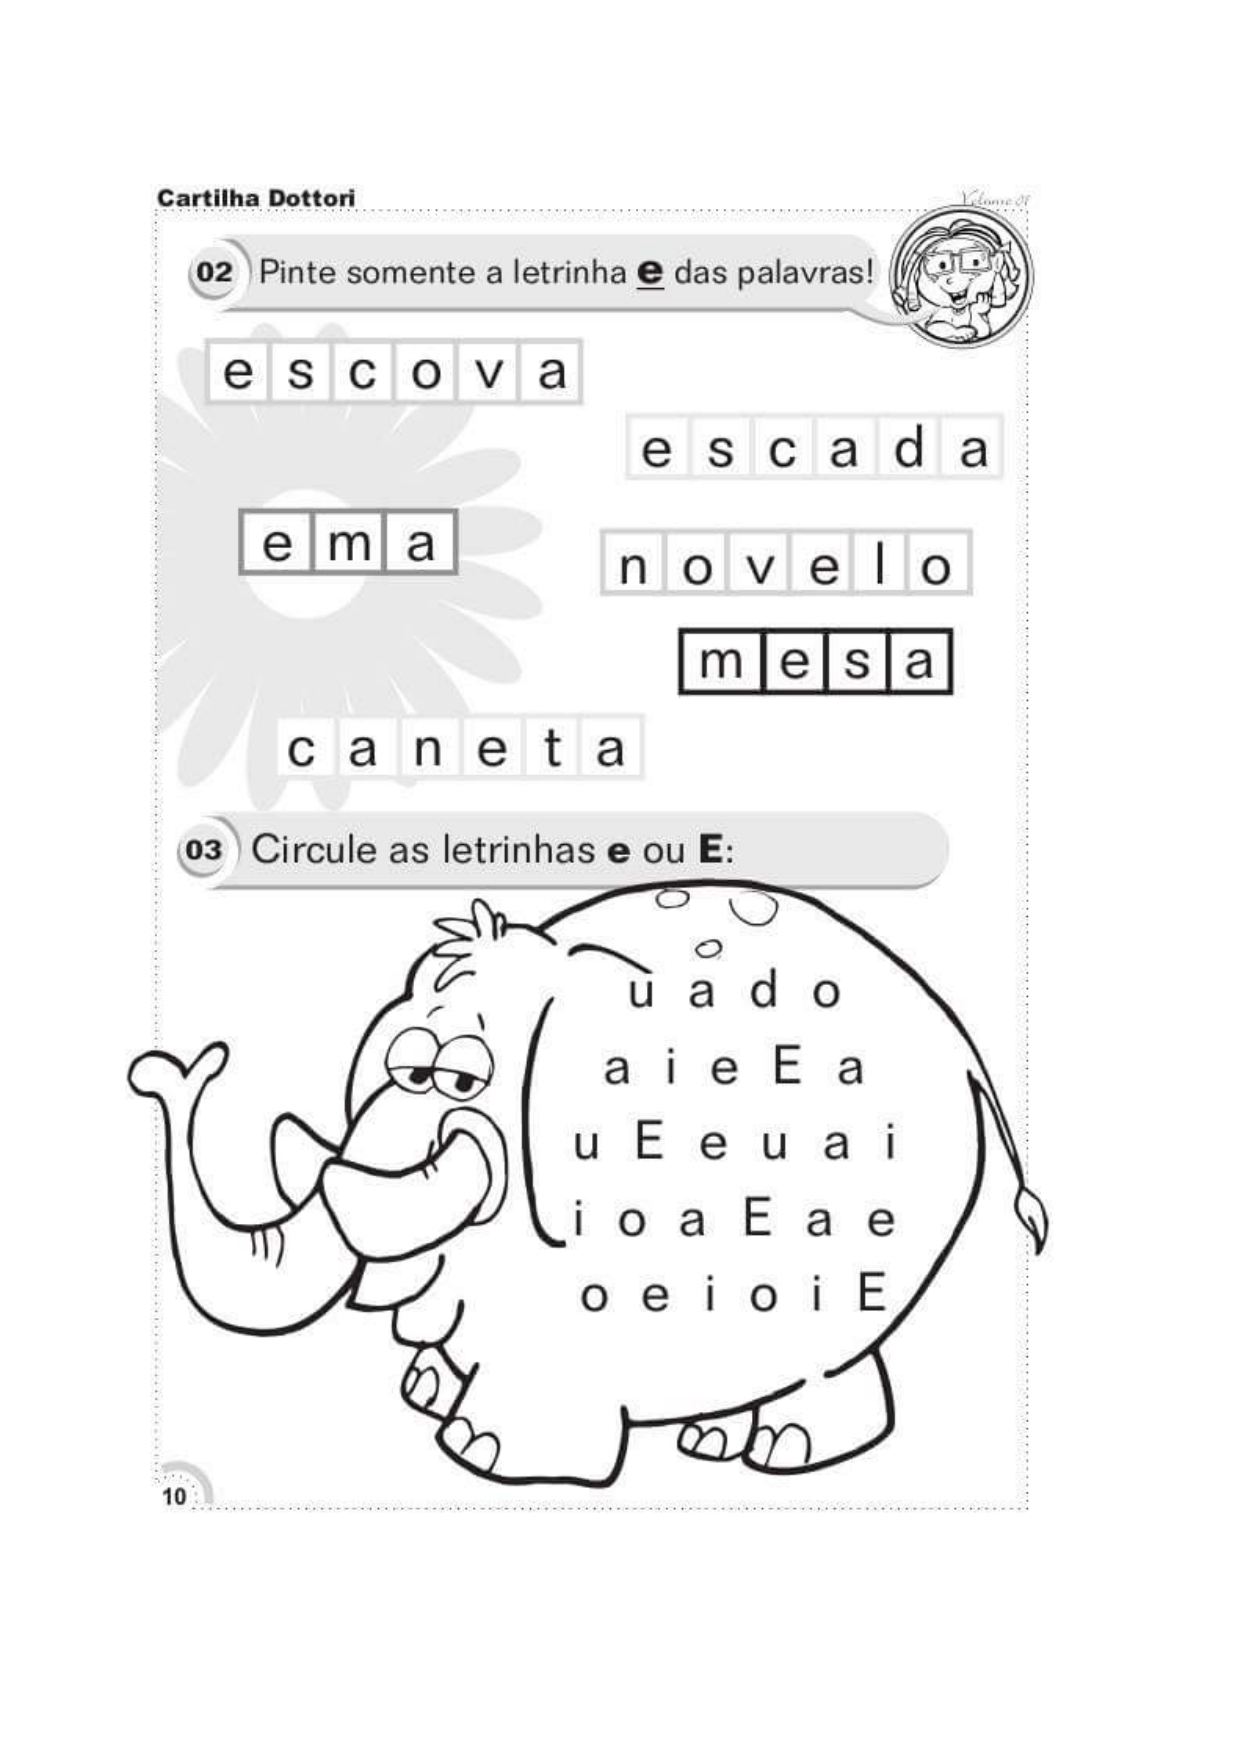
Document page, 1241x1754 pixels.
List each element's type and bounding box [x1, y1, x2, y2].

picture [88, 147, 1088, 1552]
